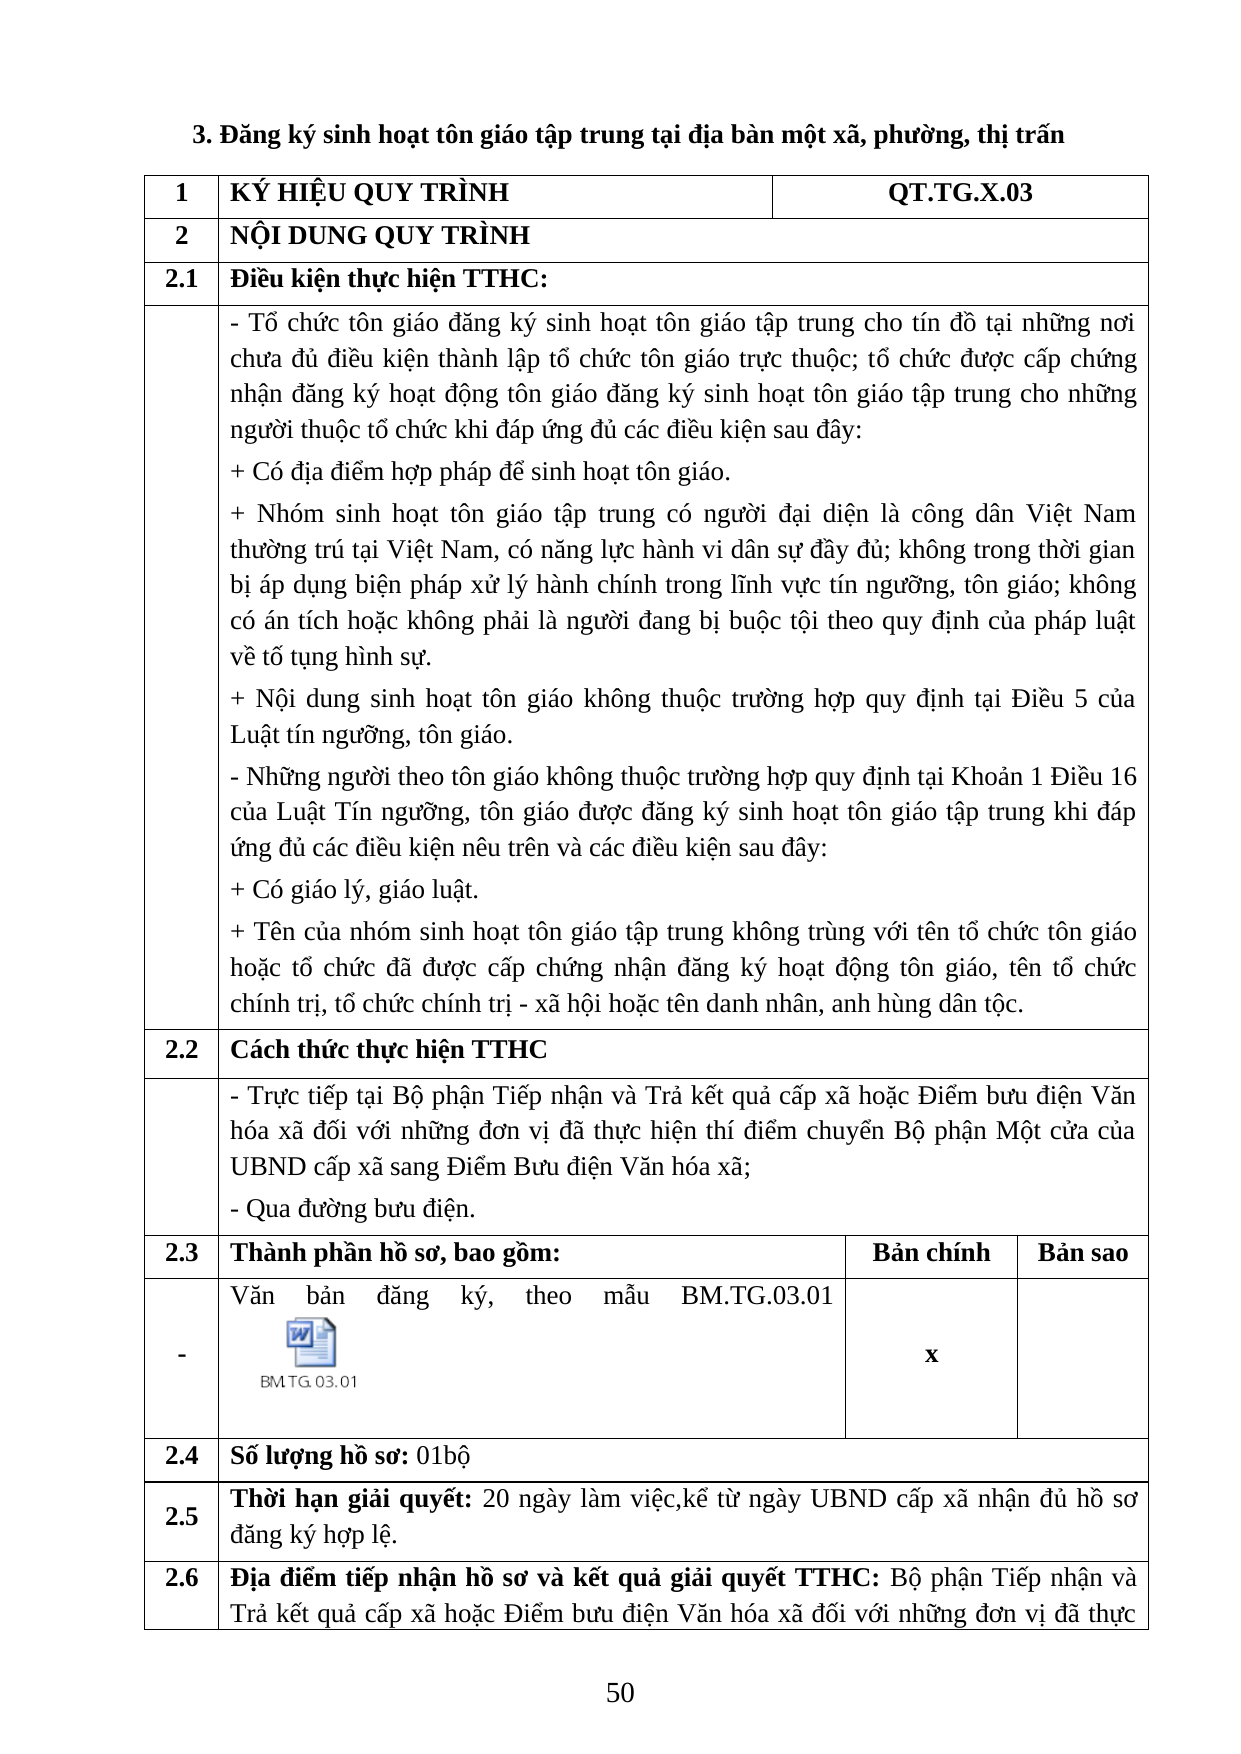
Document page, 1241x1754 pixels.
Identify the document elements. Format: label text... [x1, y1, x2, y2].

table_cell 2.4 [145, 1439, 218, 1481]
table_cell Văn bản đăng ký, theo mẫu BM.TG.03.01 [219, 1279, 845, 1438]
table_cell - Tổ chức tôn giáo đăng ký sinh hoạt tôn giáo tập trung cho tín đồ tại những nơi chưa đủ điều kiện thành lập tổ chức tôn giáo trực thuộc; tổ chức được cấp chứng nhận đăng ký hoạt động tôn giáo đăng ký sinh hoạt tôn giáo tập trung cho những người thuộc tổ chức khi đáp ứng đủ các điều kiện sau đây: + Có địa điểm hợp pháp để sinh hoạt tôn giáo. + Nhóm sinh hoạt tôn giáo tập trung có người đại diện là công dân Việt Nam thường trú tại Việt Nam, có năng lực hành vi dân sự đầy đủ; không trong thời gian bị áp dụng biện pháp xử lý hành chính trong lĩnh vực tín ngưỡng, tôn giáo; không có án tích hoặc không phải là người đang bị buộc tội theo quy định của pháp luật về tố tụng hình sự. + Nội dung sinh hoạt tôn giáo không thuộc trường hợp quy định tại Điều 5 của Luật tín ngưỡng, tôn giáo. - Những người theo tôn giáo không thuộc trường hợp quy định tại Khoản 1 Điều 16 của Luật Tín ngưỡng, tôn giáo được đăng ký sinh hoạt tôn giáo tập trung khi đáp ứng đủ các điều kiện nêu trên và các điều kiện sau đây: + Có giáo lý, giáo luật. + Tên của nhóm sinh hoạt tôn giáo tập trung không trùng với tên tổ chức tôn giáo hoặc tổ chức đã được cấp chứng nhận đăng ký hoạt động tôn giáo, tên tổ chức chính trị, tổ chức chính trị - xã hội hoặc tên danh nhân, anh hùng dân tộc. [219, 306, 1148, 1029]
table_cell Thời hạn giải quyết: 20 ngày làm việc,kể từ ngày UBND cấp xã nhận đủ hồ sơ đăng ký hợp lệ. [219, 1483, 1148, 1561]
text 3. Đăng ký sinh hoạt tôn giáo tập trung tại địa bàn một xã, phường, thị trấn [118, 118, 1122, 149]
table_cell Bản chính [846, 1236, 1017, 1278]
table_cell Điều kiện thực hiện TTHC: [219, 263, 1148, 305]
table_cell x [846, 1279, 1017, 1438]
table_cell [145, 306, 218, 1029]
table_cell 2.2 [145, 1030, 218, 1078]
table_header 1 [145, 176, 218, 218]
table_cell Bản sao [1018, 1236, 1148, 1278]
table_cell Thành phần hồ sơ, bao gồm: [219, 1236, 845, 1278]
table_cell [219, 1562, 1148, 1628]
table_cell Số lượng hồ sơ: 01bộ [219, 1439, 1148, 1481]
table_cell 2.1 [145, 263, 218, 305]
table_header QT.TG.X.03 [773, 176, 1148, 218]
table_header KÝ HIỆU QUY TRÌNH [219, 176, 772, 218]
table_cell [145, 1079, 218, 1234]
table_cell 2 [145, 219, 218, 262]
table_cell NỘI DUNG QUY TRÌNH [219, 219, 1148, 262]
table_cell - [145, 1279, 218, 1438]
table_cell [1018, 1279, 1148, 1438]
table_cell Cách thức thực hiện TTHC [219, 1030, 1148, 1078]
table_cell 2.5 [145, 1483, 218, 1561]
table_cell 2.6 [145, 1562, 218, 1628]
table_cell 2.3 [145, 1236, 218, 1278]
table_cell - Trực tiếp tại Bộ phận Tiếp nhận và Trả kết quả cấp xã hoặc Điểm bưu điện Văn hóa xã đối với những đơn vị đã thực hiện thí điểm chuyển Bộ phận Một cửa của UBND cấp xã sang Điểm Bưu điện Văn hóa xã; - Qua đường bưu điện. [219, 1079, 1148, 1234]
